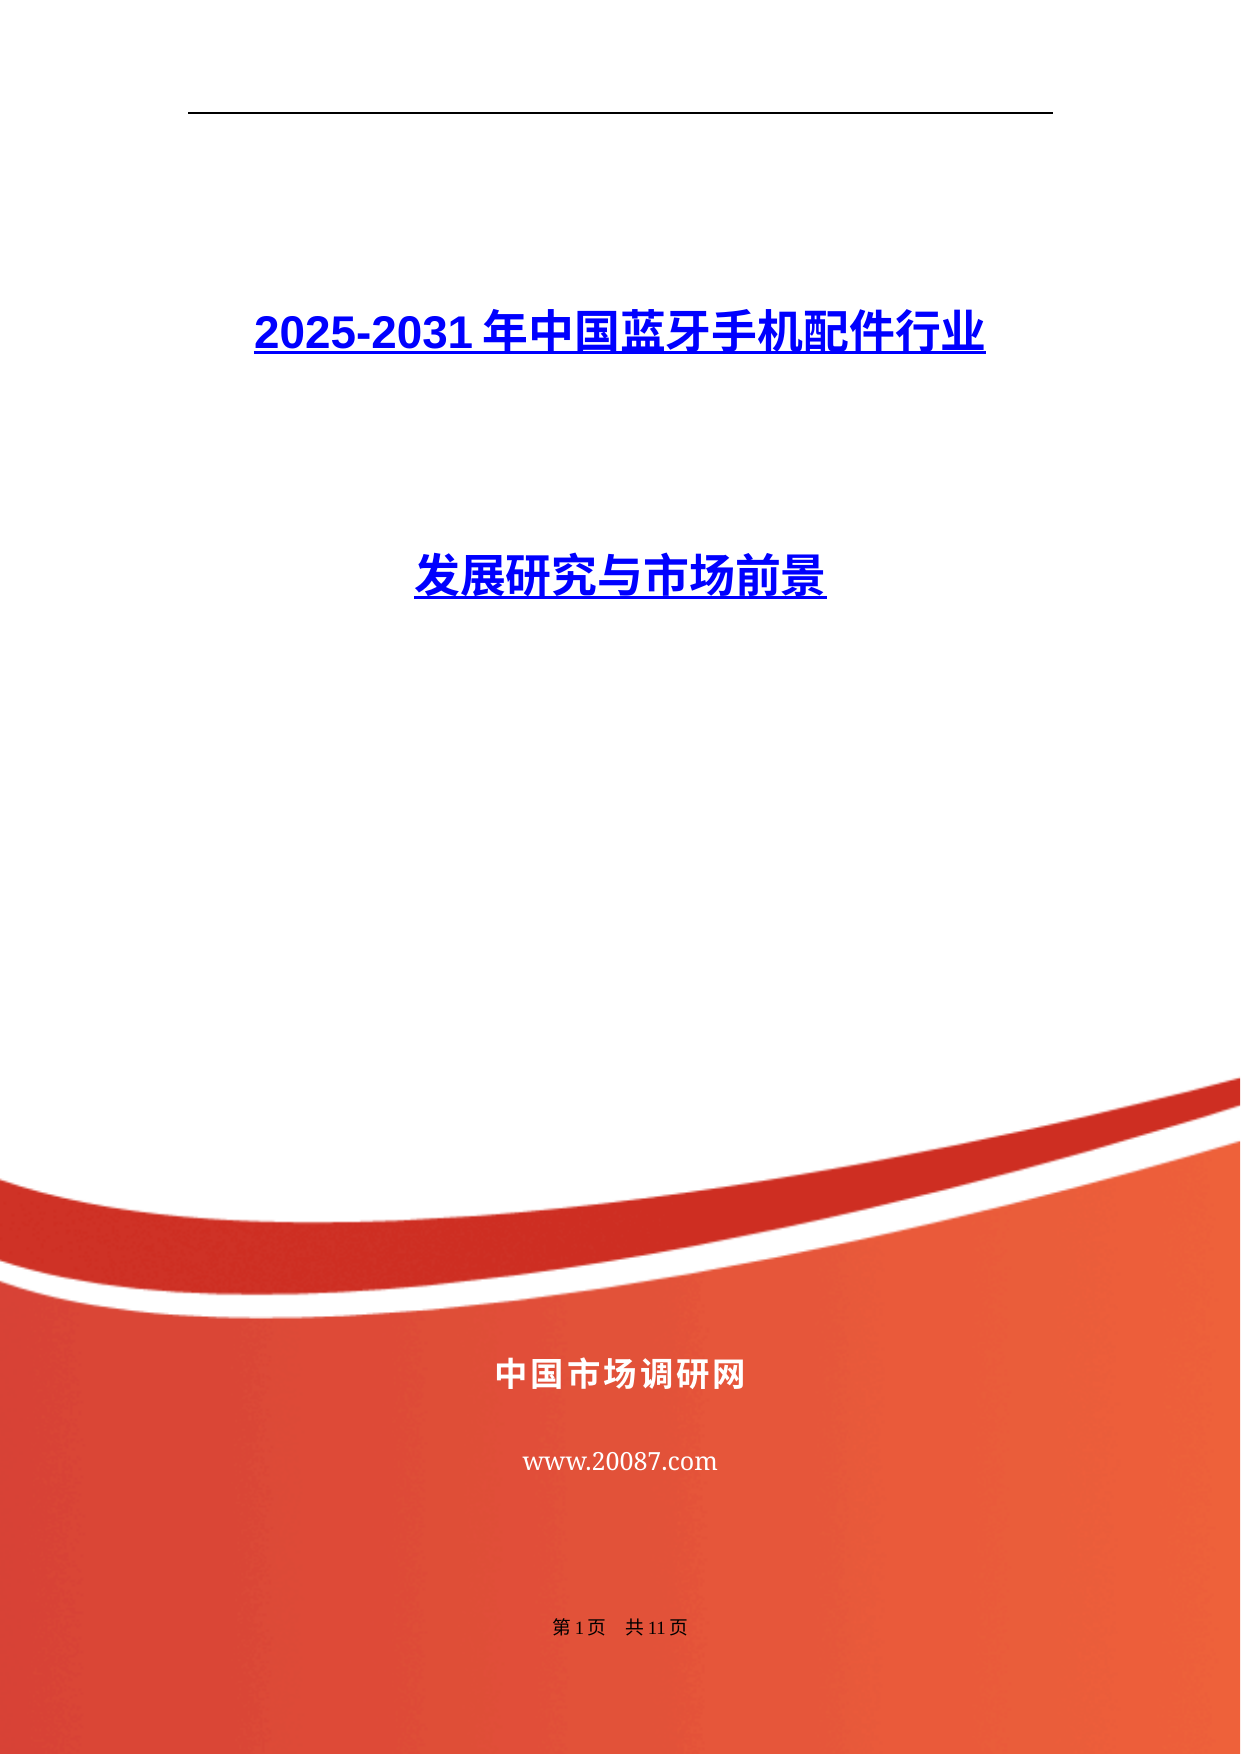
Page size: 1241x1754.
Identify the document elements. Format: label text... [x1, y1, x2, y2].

picture [0, 1006, 1241, 1754]
subtitle 中国市场调研网 [187, 1339, 1053, 1404]
text www.20087.com [187, 1428, 1053, 1493]
table_header 2025-2031年中国蓝牙手机配件行业发展研究与市场前景 [188, 207, 1053, 773]
